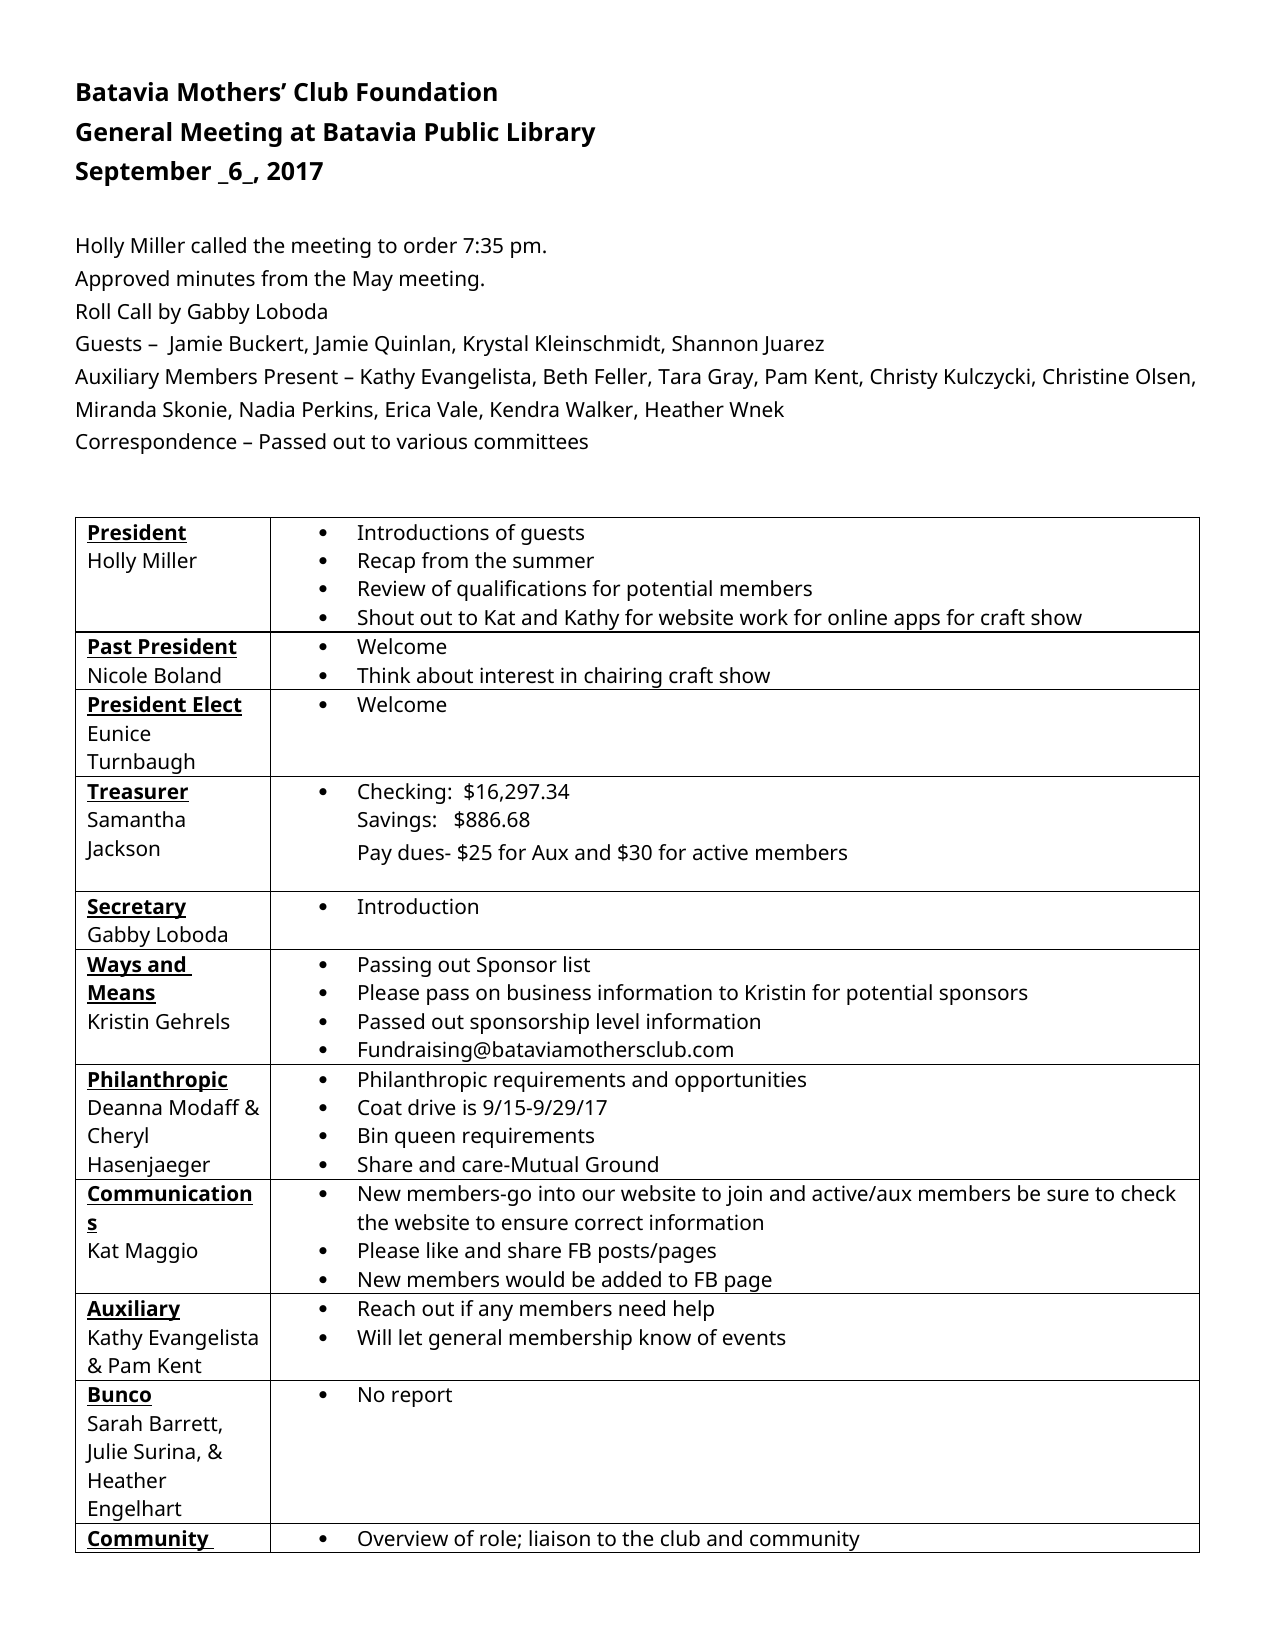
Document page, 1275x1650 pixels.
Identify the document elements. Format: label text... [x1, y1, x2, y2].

text General Meeting at Batavia Public Library [75, 114, 1200, 148]
text Auxiliary Members Present – Kathy Evangelista, Beth Feller, Tara Gray, Pam Kent, Christy Kulczycki, Christine Olsen, Miranda Skonie, Nadia Perkins, Erica Vale, Kendra Walker, Heather Wnek [75, 362, 1200, 423]
table_cell Welcome [271, 690, 1199, 776]
table_cell President Elect Eunice Turnbaugh [76, 690, 270, 776]
text Holly Miller called the meeting to order 7:35 pm. [75, 232, 1200, 260]
text Guests – Jamie Buckert, Jamie Quinlan, Krystal Kleinschmidt, Shannon Juarez [75, 329, 1200, 358]
table_cell Introduction [271, 892, 1199, 949]
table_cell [271, 1524, 1199, 1552]
table_cell Secretary Gabby Loboda [76, 892, 270, 949]
table_cell Treasurer Samantha Jackson [76, 777, 270, 891]
table_cell Philanthropic requirements and opportunities Coat drive is 9/15-9/29/17 Bin queen requirements Share and care-Mutual Ground [271, 1065, 1199, 1178]
table_cell Passing out Sponsor list Please pass on business information to Kristin for potential sponsors Passed out sponsorship level information Fundraising@bataviamothersclub.com [271, 950, 1199, 1064]
table_cell Auxiliary Kathy Evangelista & Pam Kent [76, 1294, 270, 1379]
text Correspondence – Passed out to various committees [75, 427, 1200, 456]
table_cell Ways and Means Kristin Gehrels [76, 950, 270, 1064]
table_header Introductions of guests Recap from the summer Review of qualifications for potential members Shout out to Kat and Kathy for website work for online apps for craft show [271, 518, 1199, 631]
text September _6_, 2017 [75, 153, 1200, 187]
table_header President Holly Miller [76, 518, 270, 631]
text Roll Call by Gabby Loboda [75, 297, 1200, 325]
table_cell Philanthropic Deanna Modaff & Cheryl Hasenjaeger [76, 1065, 270, 1178]
table_cell Checking: $16,297.34 Savings: $886.68 Pay dues- $25 for Aux and $30 for active members [271, 777, 1199, 891]
table_cell Welcome Think about interest in chairing craft show [271, 633, 1199, 689]
table_cell Communications Kat Maggio [76, 1180, 270, 1293]
text Batavia Mothers’ Club Foundation [75, 75, 1200, 109]
table_cell Bunco Sarah Barrett, Julie Surina, & Heather Engelhart [76, 1381, 270, 1523]
table_cell Reach out if any members need help Will let general membership know of events [271, 1294, 1199, 1379]
table_cell New members-go into our website to join and active/aux members be sure to check the website to ensure correct information Please like and share FB posts/pages New members would be added to FB page [271, 1180, 1199, 1293]
table_cell No report [271, 1381, 1199, 1523]
table_cell Past President Nicole Boland [76, 633, 270, 689]
text Approved minutes from the May meeting. [75, 264, 1200, 293]
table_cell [76, 1524, 270, 1552]
